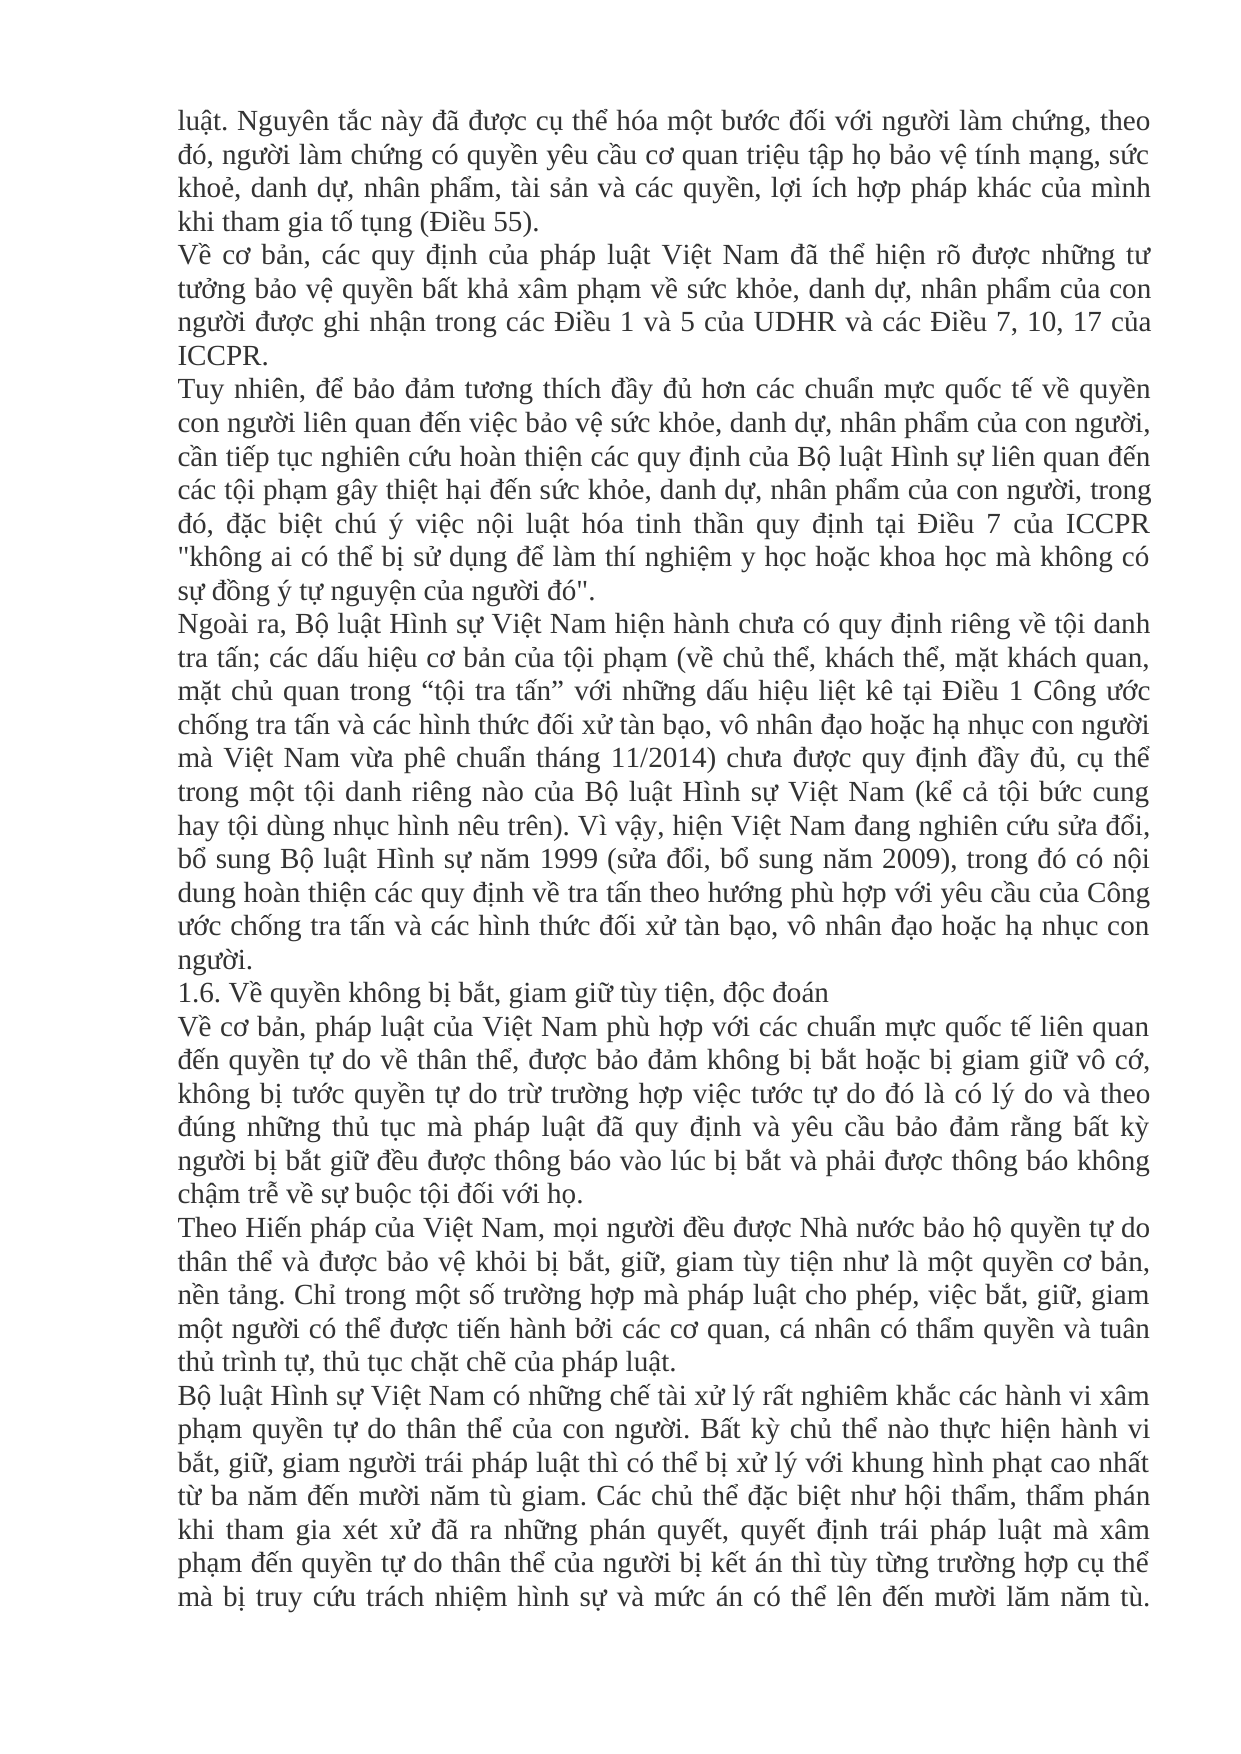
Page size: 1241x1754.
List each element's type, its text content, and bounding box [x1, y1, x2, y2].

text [177, 1378, 1152, 1613]
text Tuy nhiên, để bảo đảm tương thích đầy đủ hơn các chuẩn mực quốc tế về quyền con người liên quan đến việc bảo vệ sức khỏe, danh dự, nhân phẩm của con người, cần tiếp tục nghiên cứu hoàn thiện các quy định của Bộ luật Hình sự liên quan đến các tội phạm gây thiệt hại đến sức khỏe, danh dự, nhân phẩm của con người, trong đó, đặc biệt chú ý việc nội luật hóa tinh thần quy định tại Điều 7 của ICCPR "không ai có thể bị sử dụng để làm thí nghiệm y học hoặc khoa học mà không có sự đồng ý tự nguyện của người đó". [177, 372, 1152, 606]
text Ngoài ra, Bộ luật Hình sự Việt Nam hiện hành chưa có quy định riêng về tội danh tra tấn; các dấu hiệu cơ bản của tội phạm (về chủ thể, khách thể, mặt khách quan, mặt chủ quan trong “tội tra tấn” với những dấu hiệu liệt kê tại Điều 1 Công ước chống tra tấn và các hình thức đối xử tàn bạo, vô nhân đạo hoặc hạ nhục con người mà Việt Nam vừa phê chuẩn tháng 11/2014) chưa được quy định đầy đủ, cụ thể trong một tội danh riêng nào của Bộ luật Hình sự Việt Nam (kể cả tội bức cung hay tội dùng nhục hình nêu trên). Vì vậy, hiện Việt Nam đang nghiên cứu sửa đổi, bổ sung Bộ luật Hình sự năm 1999 (sửa đổi, bổ sung năm 2009), trong đó có nội dung hoàn thiện các quy định về tra tấn theo hướng phù hợp với yêu cầu của Công ước chống tra tấn và các hình thức đối xử tàn bạo, vô nhân đạo hoặc hạ nhục con người. [177, 606, 1152, 975]
text 1.6. Về quyền không bị bắt, giam giữ tùy tiện, độc đoán [177, 975, 1152, 1009]
text Về cơ bản, các quy định của pháp luật Việt Nam đã thể hiện rõ được những tư tưởng bảo vệ quyền bất khả xâm phạm về sức khỏe, danh dự, nhân phẩm của con người được ghi nhận trong các Điều 1 và 5 của UDHR và các Điều 7, 10, 17 của ICCPR. [177, 237, 1152, 372]
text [177, 103, 1152, 237]
text Theo Hiến pháp của Việt Nam, mọi người đều được Nhà nước bảo hộ quyền tự do thân thể và được bảo vệ khỏi bị bắt, giữ, giam tùy tiện như là một quyền cơ bản, nền tảng. Chỉ trong một số trường hợp mà pháp luật cho phép, việc bắt, giữ, giam một người có thể được tiến hành bởi các cơ quan, cá nhân có thẩm quyền và tuân thủ trình tự, thủ tục chặt chẽ của pháp luật. [177, 1210, 1152, 1378]
text Về cơ bản, pháp luật của Việt Nam phù hợp với các chuẩn mực quốc tế liên quan đến quyền tự do về thân thể, được bảo đảm không bị bắt hoặc bị giam giữ vô cớ, không bị tước quyền tự do trừ trường hợp việc tước tự do đó là có lý do và theo đúng những thủ tục mà pháp luật đã quy định và yêu cầu bảo đảm rằng bất kỳ người bị bắt giữ đều được thông báo vào lúc bị bắt và phải được thông báo không chậm trễ về sự buộc tội đối với họ. [177, 1009, 1152, 1210]
